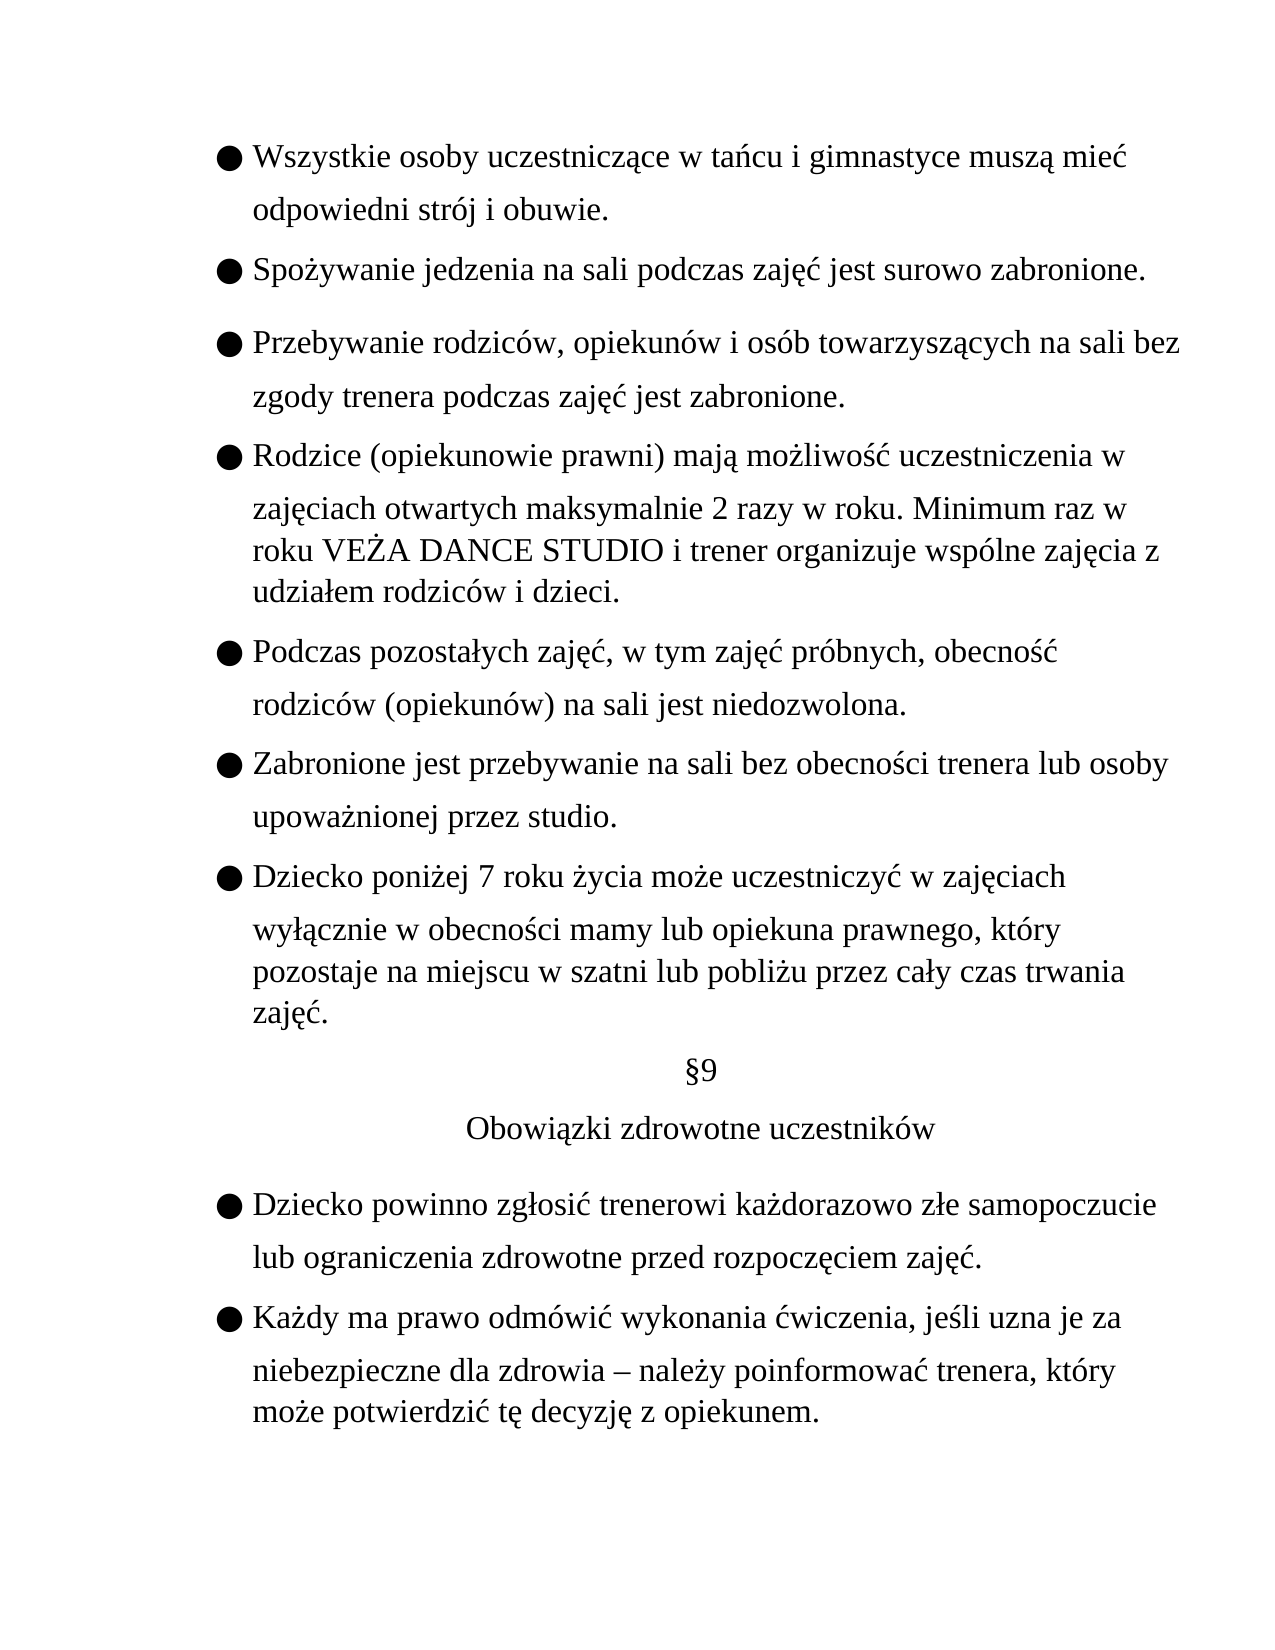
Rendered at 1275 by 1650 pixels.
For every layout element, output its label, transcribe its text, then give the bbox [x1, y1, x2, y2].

list Wszystkie osoby uczestniczące w tańcu i gimnastyce muszą mieć odpowiedni strój i obuwie. [215, 118, 1186, 228]
list Dziecko powinno zgłosić trenerowi każdorazowo złe samopoczucie lub ograniczenia zdrowotne przed rozpoczęciem zajęć. [215, 1166, 1186, 1276]
text Obowiązki zdrowotne uczestników [215, 1108, 1186, 1147]
list Spożywanie jedzenia na sali podczas zajęć jest surowo zabronione. [215, 231, 1186, 299]
list Każdy ma prawo odmówić wykonania ćwiczenia, jeśli uzna je za niebezpieczne dla zdrowia – należy poinformować trenera, który może potwierdzić tę decyzję z opiekunem. [215, 1279, 1186, 1430]
list Podczas pozostałych zajęć, w tym zajęć próbnych, obecność rodziców (opiekunów) na sali jest niedozwolona. [215, 613, 1186, 722]
list Przebywanie rodziców, opiekunów i osób towarzyszących na sali bez zgody trenera podczas zajęć jest zabronione. [215, 304, 1186, 414]
text §9 [215, 1050, 1186, 1088]
list Dziecko poniżej 7 roku życia może uczestniczyć w zajęciach wyłącznie w obecności mamy lub opiekuna prawnego, który pozostaje na miejscu w szatni lub pobliżu przez cały czas trwania zajęć. [215, 838, 1186, 1031]
list Zabronione jest przebywanie na sali bez obecności trenera lub osoby upoważnionej przez studio. [215, 725, 1186, 835]
list Rodzice (opiekunowie prawni) mają możliwość uczestniczenia w zajęciach otwartych maksymalnie 2 razy w roku. Minimum raz w roku VEŻA DANCE STUDIO i trener organizuje wspólne zajęcia z udziałem rodziców i dzieci. [215, 417, 1186, 610]
